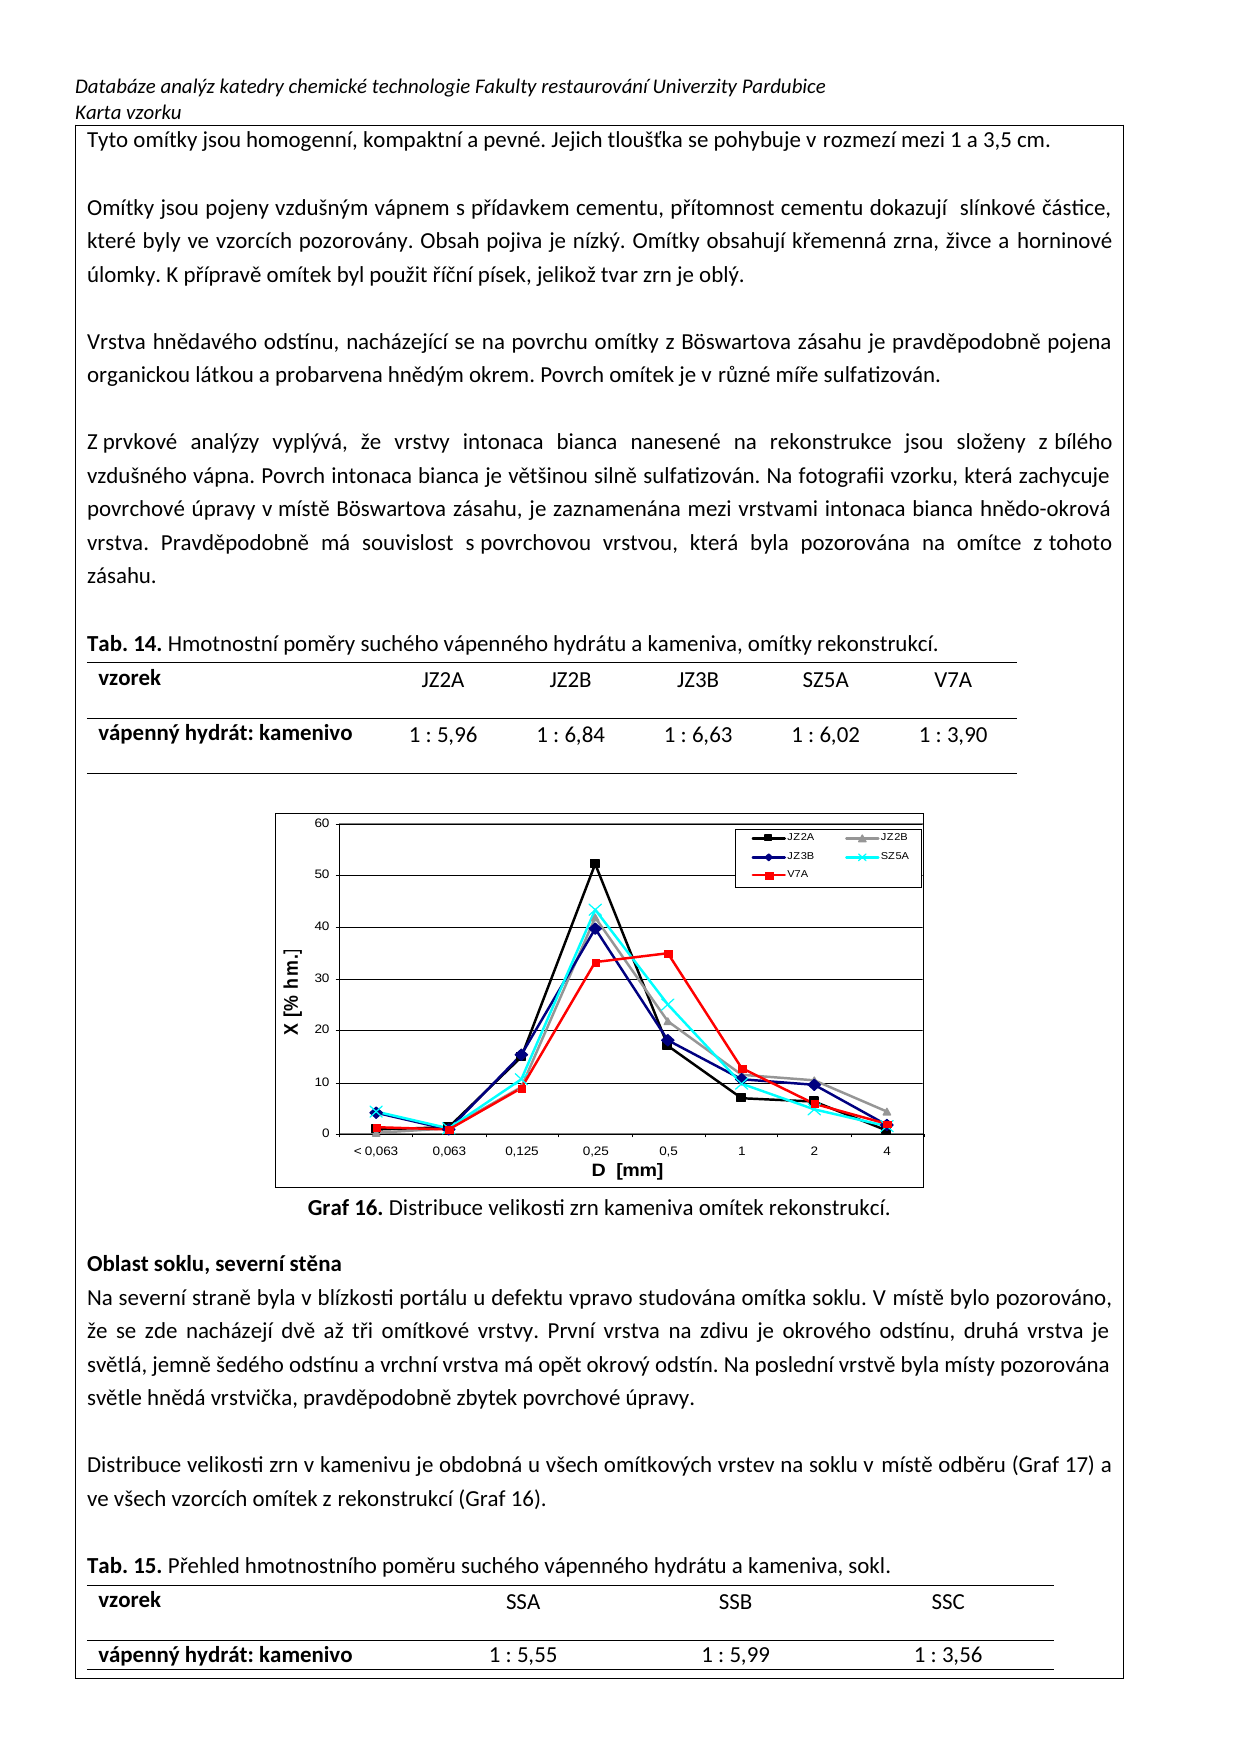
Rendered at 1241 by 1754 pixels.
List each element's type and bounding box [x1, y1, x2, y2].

table_cell [76, 126, 1123, 1678]
